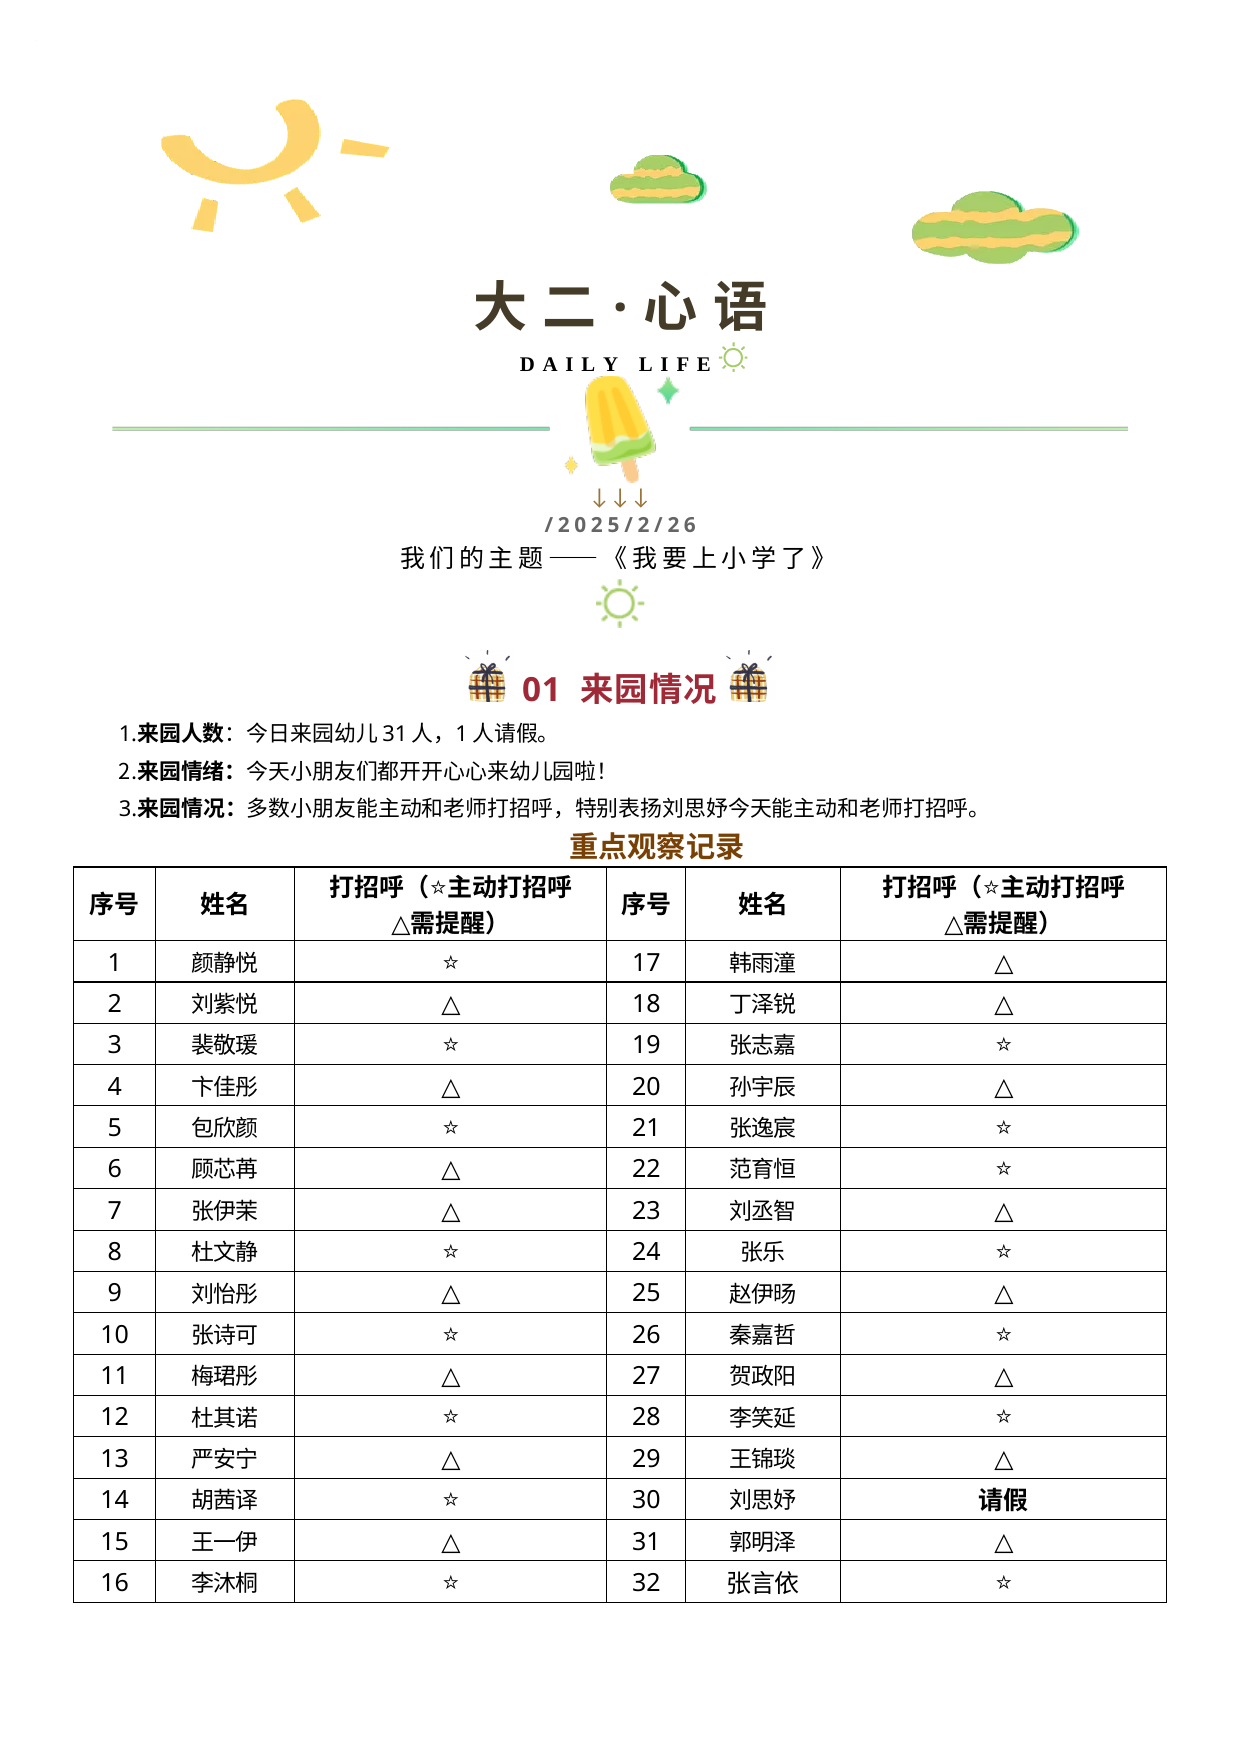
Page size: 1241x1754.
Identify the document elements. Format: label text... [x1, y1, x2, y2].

table_cell ⭐ [295, 1561, 606, 1602]
picture [112, 376, 1128, 483]
table_cell 胡茜译 [156, 1479, 294, 1519]
table_cell 12 [74, 1396, 155, 1436]
table_cell 丁泽锐 [686, 983, 840, 1023]
table_cell 4 [74, 1065, 155, 1105]
table_cell 28 [607, 1396, 685, 1436]
table_cell 17 [607, 941, 685, 981]
table_cell 张诗可 [156, 1313, 294, 1353]
table_cell 颜静悦 [156, 941, 294, 981]
table_cell △ [295, 1437, 606, 1478]
table_cell 王一伊 [156, 1520, 294, 1560]
table_cell 29 [607, 1437, 685, 1478]
table_cell 严安宁 [156, 1437, 294, 1478]
table_cell 包欣颜 [156, 1106, 294, 1147]
table_cell 请假 [841, 1479, 1166, 1519]
picture [725, 650, 777, 702]
table_cell ⭐ [295, 1231, 606, 1271]
table_cell ⭐ [841, 1561, 1166, 1602]
table_cell ⭐ [841, 1231, 1166, 1271]
table_cell △ [295, 1272, 606, 1312]
table_cell △ [295, 983, 606, 1023]
picture [596, 579, 645, 628]
table_cell △ [841, 941, 1166, 981]
table_cell △ [295, 1355, 606, 1395]
table_cell 7 [74, 1189, 155, 1229]
table_cell △ [841, 1520, 1166, 1560]
table_cell 孙宇辰 [686, 1065, 840, 1105]
table_cell △ [841, 1272, 1166, 1312]
table_cell 18 [607, 983, 685, 1023]
text 大二·心语 [75, 264, 1165, 343]
table_cell ⭐ [841, 1396, 1166, 1436]
table_cell △ [841, 1189, 1166, 1229]
table_cell 张乐 [686, 1231, 840, 1271]
table_cell ⭐ [295, 1396, 606, 1436]
table_cell △ [841, 1437, 1166, 1478]
table_cell 3 [74, 1024, 155, 1064]
table_cell 张逸宸 [686, 1106, 840, 1147]
table_cell 赵伊旸 [686, 1272, 840, 1312]
table_cell △ [295, 1148, 606, 1188]
table_cell 张言依 [686, 1561, 840, 1602]
text 01 来园情况 [75, 651, 1165, 712]
table_cell 27 [607, 1355, 685, 1395]
text 2.来园情绪：今天小朋友们都开开心心来幼儿园啦！ [75, 749, 1165, 787]
table_cell 韩雨潼 [686, 941, 840, 981]
table_cell 梅珺彤 [156, 1355, 294, 1395]
table_cell 范育恒 [686, 1148, 840, 1188]
table_cell 张伊茉 [156, 1189, 294, 1229]
table_cell 25 [607, 1272, 685, 1312]
table_cell 6 [74, 1148, 155, 1188]
text ↓↓↓ [75, 482, 1165, 510]
table_cell 刘思妤 [686, 1479, 840, 1519]
table_header 序号 [607, 868, 685, 940]
picture [161, 99, 1079, 264]
table_cell 31 [607, 1520, 685, 1560]
table_cell 24 [607, 1231, 685, 1271]
table_cell 5 [74, 1106, 155, 1147]
table_cell 30 [607, 1479, 685, 1519]
text 3.来园情况：多数小朋友能主动和老师打招呼，特别表扬刘思妤今天能主动和老师打招呼。 [75, 787, 1165, 824]
table_cell 26 [607, 1313, 685, 1353]
table_cell 杜文静 [156, 1231, 294, 1271]
table_cell 李笑延 [686, 1396, 840, 1436]
table_cell ⭐ [295, 1479, 606, 1519]
table_header 序号 [74, 868, 155, 940]
table_cell 2 [74, 983, 155, 1023]
table_cell 15 [74, 1520, 155, 1560]
table_cell 刘紫悦 [156, 983, 294, 1023]
table_cell 13 [74, 1437, 155, 1478]
table_cell ⭐ [295, 1106, 606, 1147]
table_cell ⭐ [841, 1024, 1166, 1064]
table_header 打招呼（⭐主动打招呼 △需提醒） [295, 868, 606, 940]
table_cell △ [841, 1355, 1166, 1395]
table_cell ⭐ [295, 1024, 606, 1064]
table_header 姓名 [686, 868, 840, 940]
table_cell 李沐桐 [156, 1561, 294, 1602]
table_cell 王锦琰 [686, 1437, 840, 1478]
table_cell 张志嘉 [686, 1024, 840, 1064]
table_cell 14 [74, 1479, 155, 1519]
text 1.来园人数：今日来园幼儿31人，1人请假。 [118, 712, 1165, 749]
table_cell 杜其诺 [156, 1396, 294, 1436]
table_cell 16 [74, 1561, 155, 1602]
table_cell 顾芯苒 [156, 1148, 294, 1188]
table_cell 贺政阳 [686, 1355, 840, 1395]
picture [718, 342, 748, 372]
table_header 打招呼（⭐主动打招呼 △需提醒） [841, 868, 1166, 940]
table_cell 刘怡彤 [156, 1272, 294, 1312]
table_cell 21 [607, 1106, 685, 1147]
table_cell 8 [74, 1231, 155, 1271]
table_cell △ [841, 1065, 1166, 1105]
table_cell 刘丞智 [686, 1189, 840, 1229]
text 我们的主题——《我要上小学了》 [75, 539, 1165, 575]
picture [464, 650, 515, 702]
text /2025/2/26 [75, 510, 1165, 539]
table_cell 20 [607, 1065, 685, 1105]
table_cell 19 [607, 1024, 685, 1064]
table_cell 32 [607, 1561, 685, 1602]
table_cell △ [295, 1189, 606, 1229]
table_cell ⭐ [841, 1313, 1166, 1353]
table_cell 1 [74, 941, 155, 981]
table_cell 卞佳彤 [156, 1065, 294, 1105]
table_cell 22 [607, 1148, 685, 1188]
text  DAILY LIFE [75, 343, 1165, 376]
table_cell 10 [74, 1313, 155, 1353]
table_cell 秦嘉哲 [686, 1313, 840, 1353]
table_cell ⭐ [295, 941, 606, 981]
table_cell 23 [607, 1189, 685, 1229]
table_cell △ [295, 1520, 606, 1560]
text 重点观察记录 [75, 824, 1165, 866]
table_cell △ [841, 983, 1166, 1023]
table_cell 11 [74, 1355, 155, 1395]
table_cell 郭明泽 [686, 1520, 840, 1560]
table_cell 9 [74, 1272, 155, 1312]
table_cell △ [295, 1065, 606, 1105]
table_cell ⭐ [841, 1106, 1166, 1147]
table_header 姓名 [156, 868, 294, 940]
table_cell ⭐ [841, 1148, 1166, 1188]
table_cell ⭐ [295, 1313, 606, 1353]
table_cell 裴敬瑗 [156, 1024, 294, 1064]
